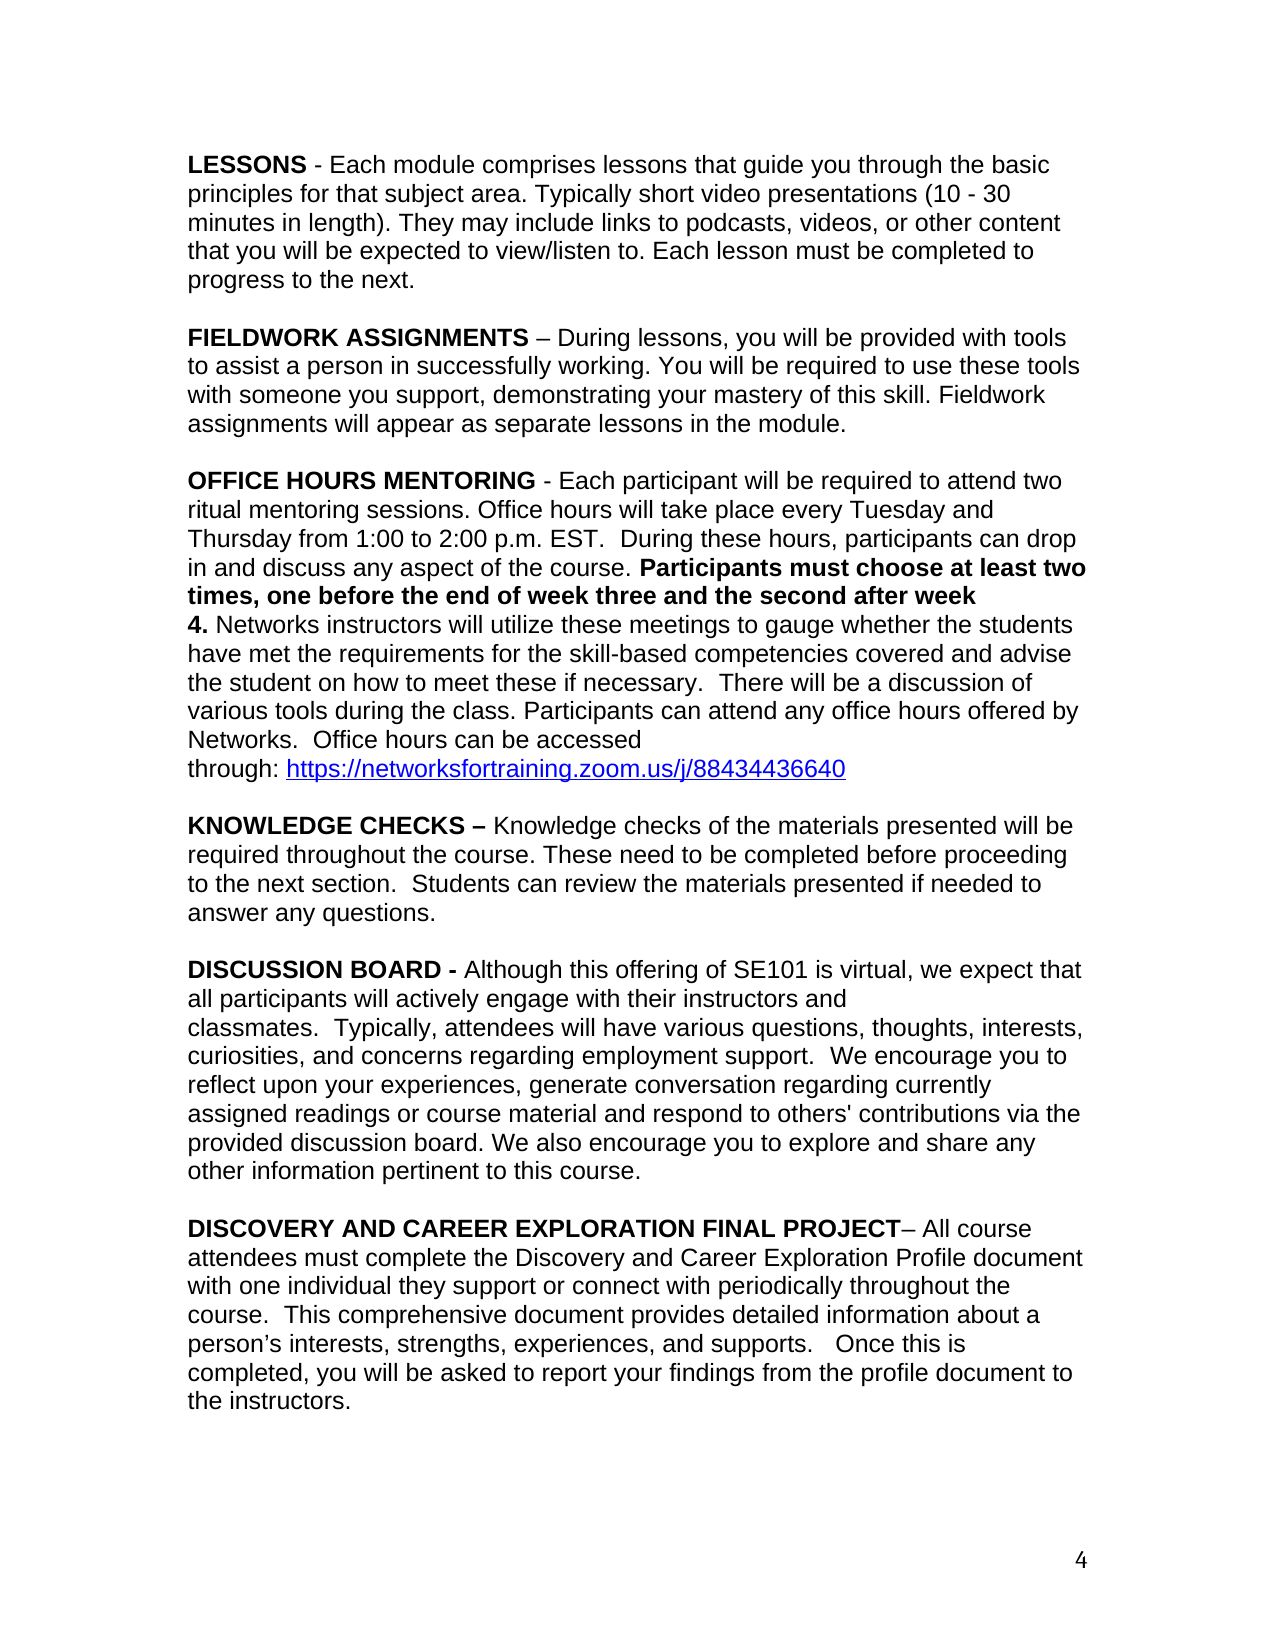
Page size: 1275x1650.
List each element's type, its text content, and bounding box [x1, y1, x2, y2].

text DISCOVERY AND CAREER EXPLORATION FINAL PROJECT– All course attendees must complete the Discovery and Career Exploration Profile document with one individual they support or connect with periodically throughout the course. This comprehensive document provides detailed information about a person’s interests, strengths, experiences, and supports. Once this is completed, you will be asked to report your findings from the profile document to the instructors. [187, 1214, 1087, 1415]
text LESSONS - Each module comprises lessons that guide you through the basic principles for that subject area. Typically short video presentations (10 - 30 minutes in length). They may include links to podcasts, videos, or other content that you will be expected to view/listen to. Each lesson must be completed to progress to the next. [187, 150, 1087, 294]
text DISCUSSION BOARD - Although this offering of SE101 is virtual, we expect that all participants will actively engage with their instructors and classmates. Typically, attendees will have various questions, thoughts, interests, curiosities, and concerns regarding employment support. We encourage you to reflect upon your experiences, generate conversation regarding currently assigned readings or course material and respond to others' contributions via the provided discussion board. We also encourage you to explore and share any other information pertinent to this course. [187, 955, 1087, 1185]
text FIELDWORK ASSIGNMENTS – During lessons, you will be provided with tools to assist a person in successfully working. You will be required to use these tools with someone you support, demonstrating your mastery of this skill. Fieldwork assignments will appear as separate lessons in the module. [187, 322, 1087, 437]
text KNOWLEDGE CHECKS – Knowledge checks of the materials presented will be required throughout the course. These need to be completed before proceeding to the next section. Students can review the materials presented if needed to answer any questions. [187, 811, 1087, 926]
text OFFICE HOURS MENTORING - Each participant will be required to attend two ritual mentoring sessions. Office hours will take place every Tuesday and Thursday from 1:00 to 2:00 p.m. EST. During these hours, participants can drop in and discuss any aspect of the course. Participants must choose at least two times, one before the end of week three and the second after week 4. Networks instructors will utilize these meetings to gauge whether the students have met the requirements for the skill-based competencies covered and advise the student on how to meet these if necessary. There will be a discussion of various tools during the class. Participants can attend any office hours offered by Networks. Office hours can be accessed through: https://networksfortraining.zoom.us/j/88434436640 [187, 466, 1087, 782]
